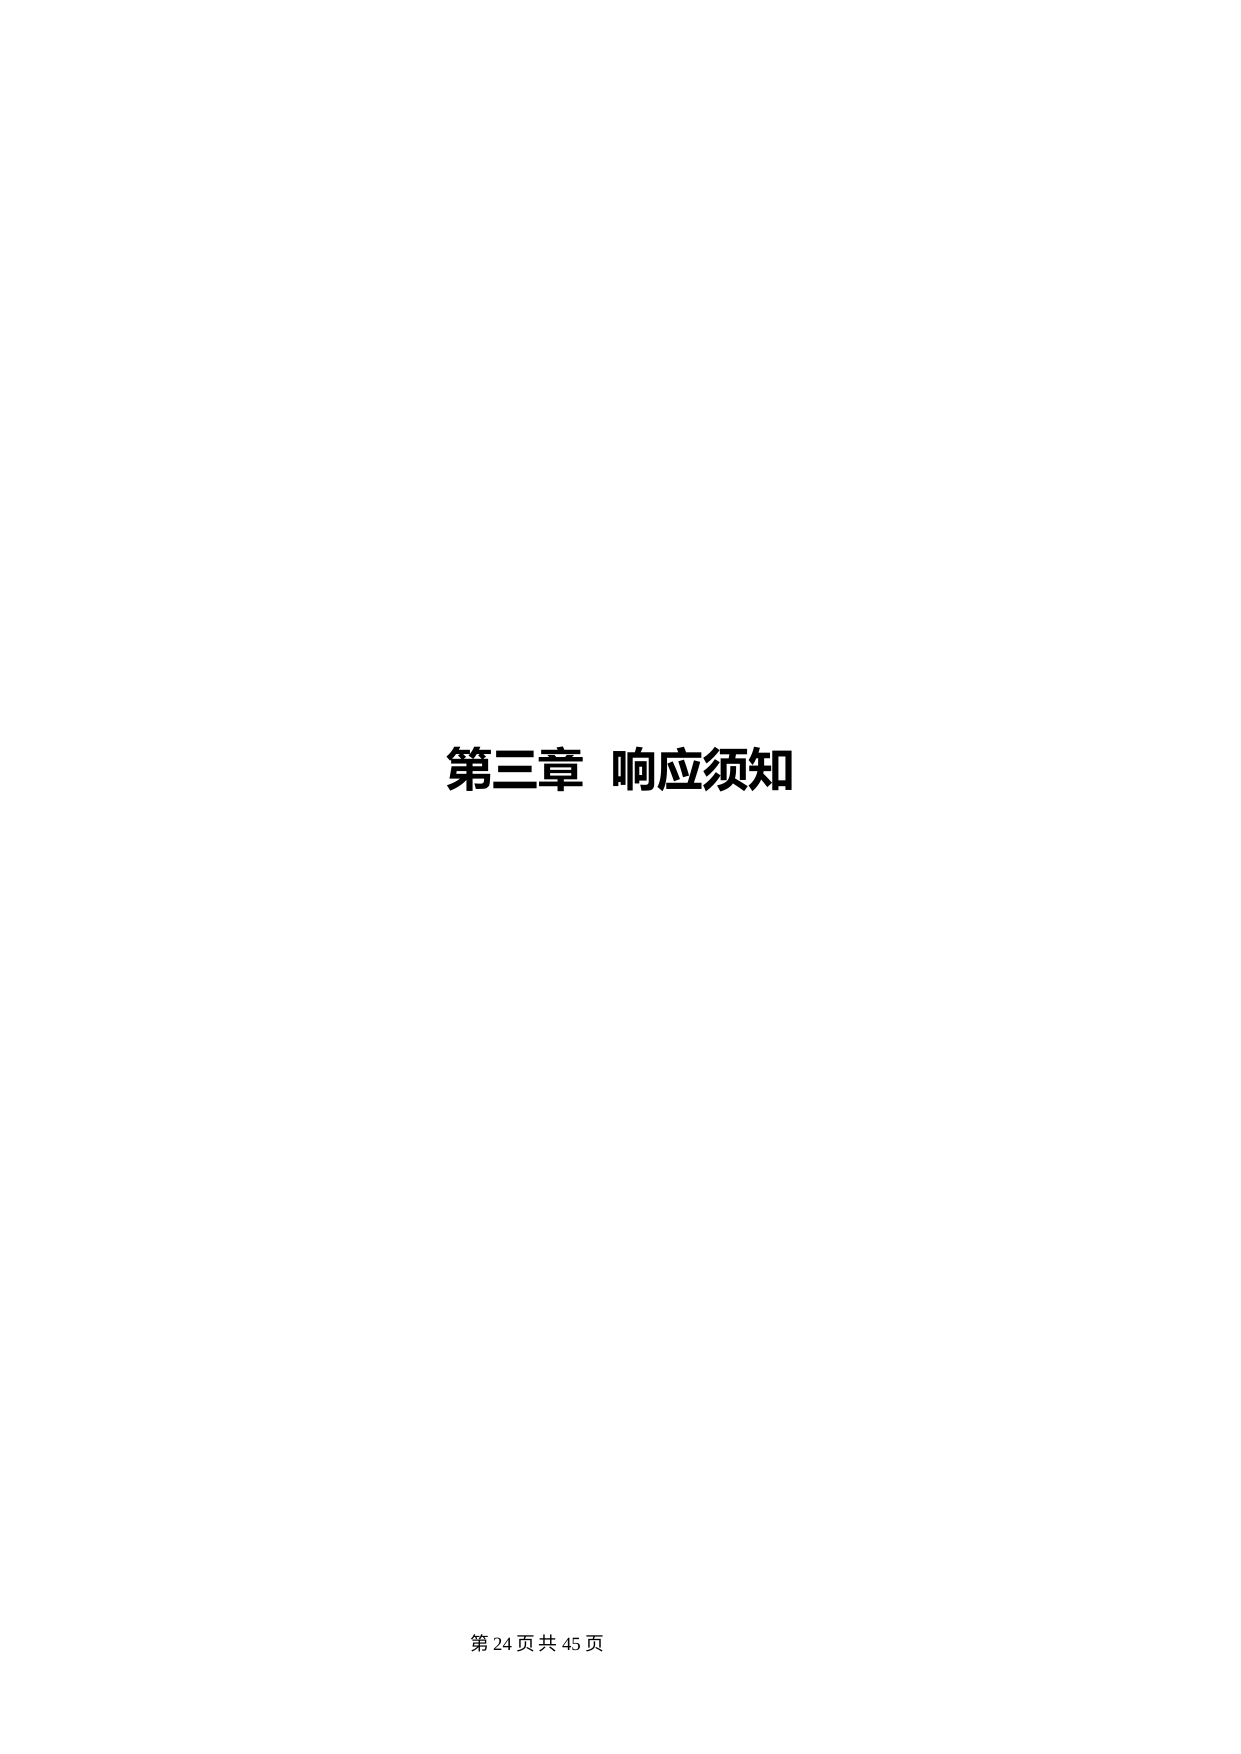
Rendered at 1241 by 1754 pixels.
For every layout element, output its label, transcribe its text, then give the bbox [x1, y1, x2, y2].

subtitle 第三章 响应须知 [112, 734, 1128, 799]
